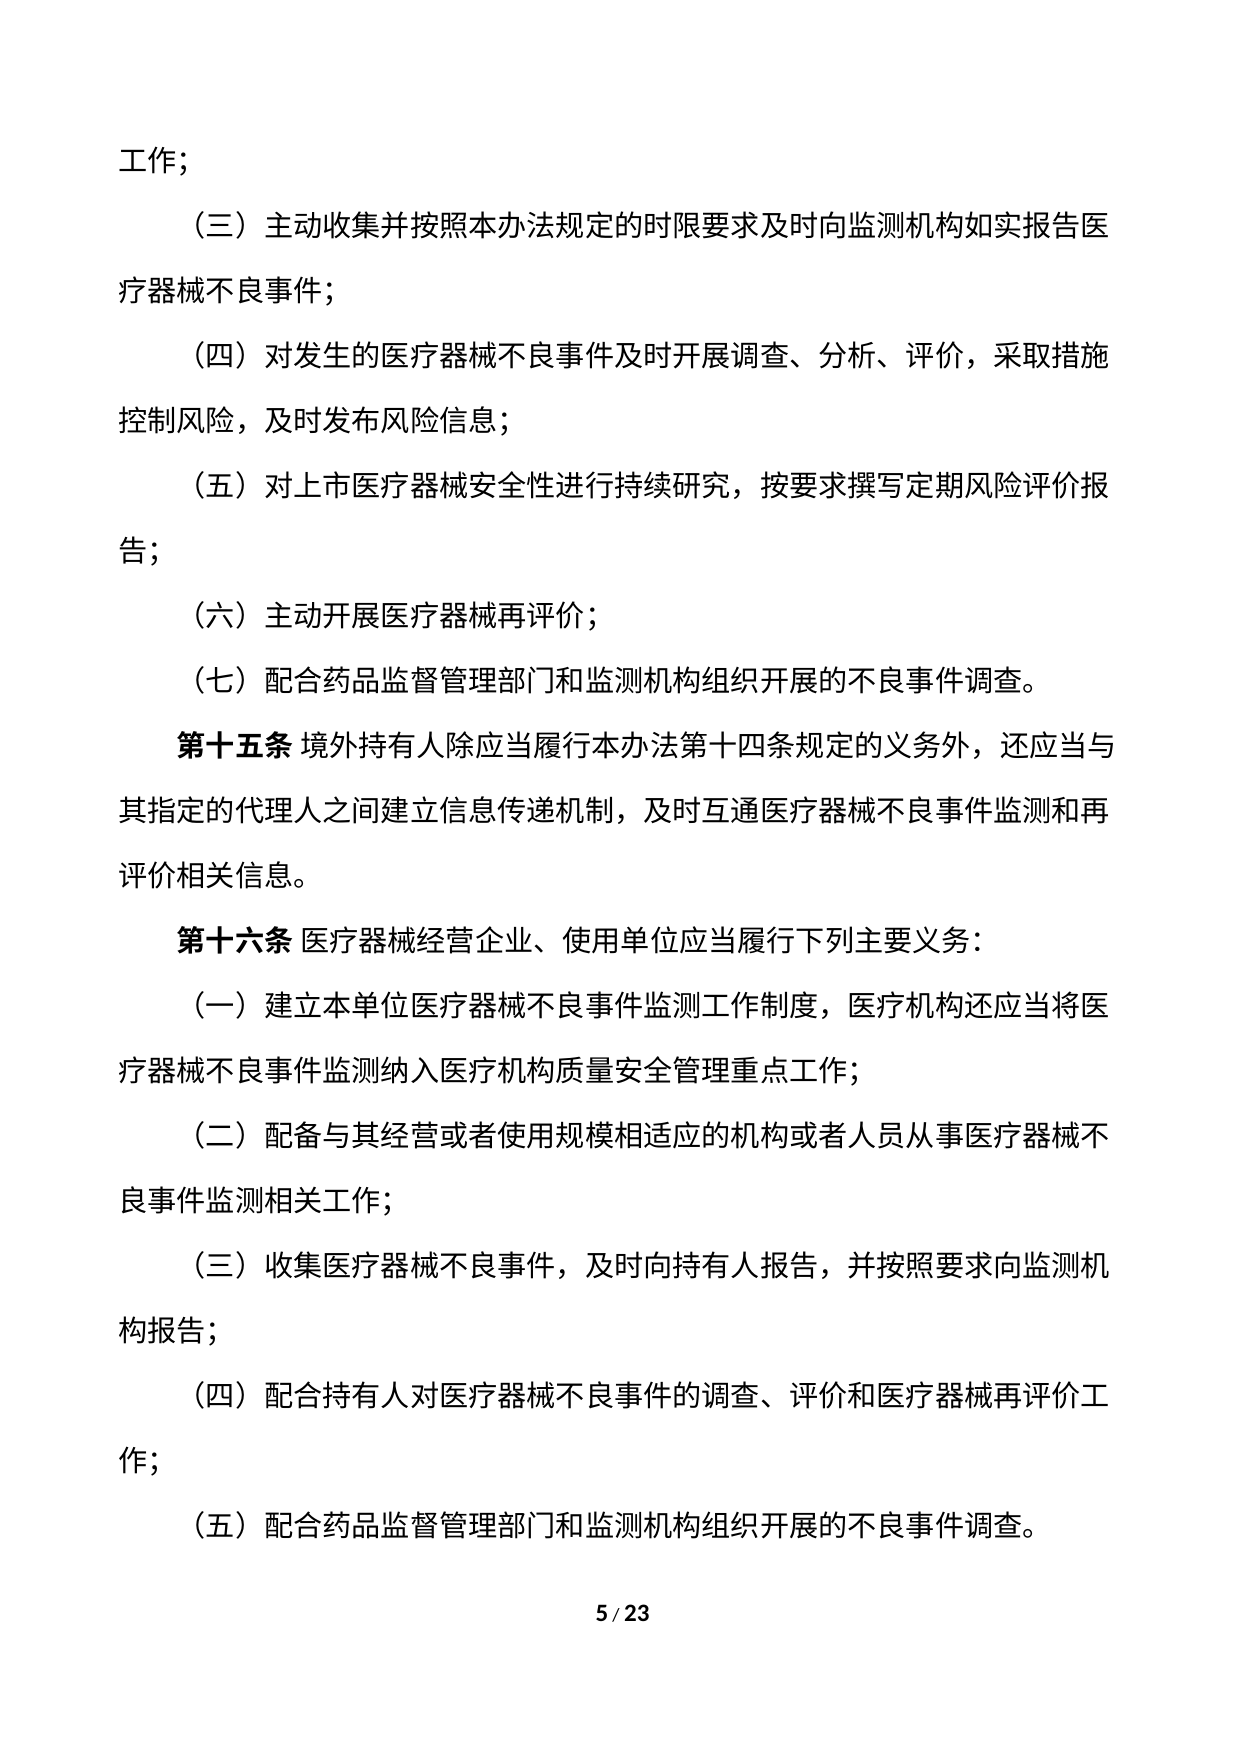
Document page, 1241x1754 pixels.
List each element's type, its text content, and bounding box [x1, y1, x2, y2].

text 第十五条 境外持有人除应当履行本办法第十四条规定的义务外，还应当与其指定的代理人之间建立信息传递机制，及时互通医疗器械不良事件监测和再评价相关信息。 [118, 711, 1122, 906]
text 第十六条 医疗器械经营企业、使用单位应当履行下列主要义务： （一）建立本单位医疗器械不良事件监测工作制度，医疗机构还应当将医疗器械不良事件监测纳入医疗机构质量安全管理重点工作； （二）配备与其经营或者使用规模相适应的机构或者人员从事医疗器械不良事件监测相关工作； （三）收集医疗器械不良事件，及时向持有人报告，并按照要求向监测机构报告； （四）配合持有人对医疗器械不良事件的调查、评价和医疗器械再评价工作； （五）配合药品监督管理部门和监测机构组织开展的不良事件调查。 [118, 906, 1122, 1556]
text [118, 126, 1122, 711]
